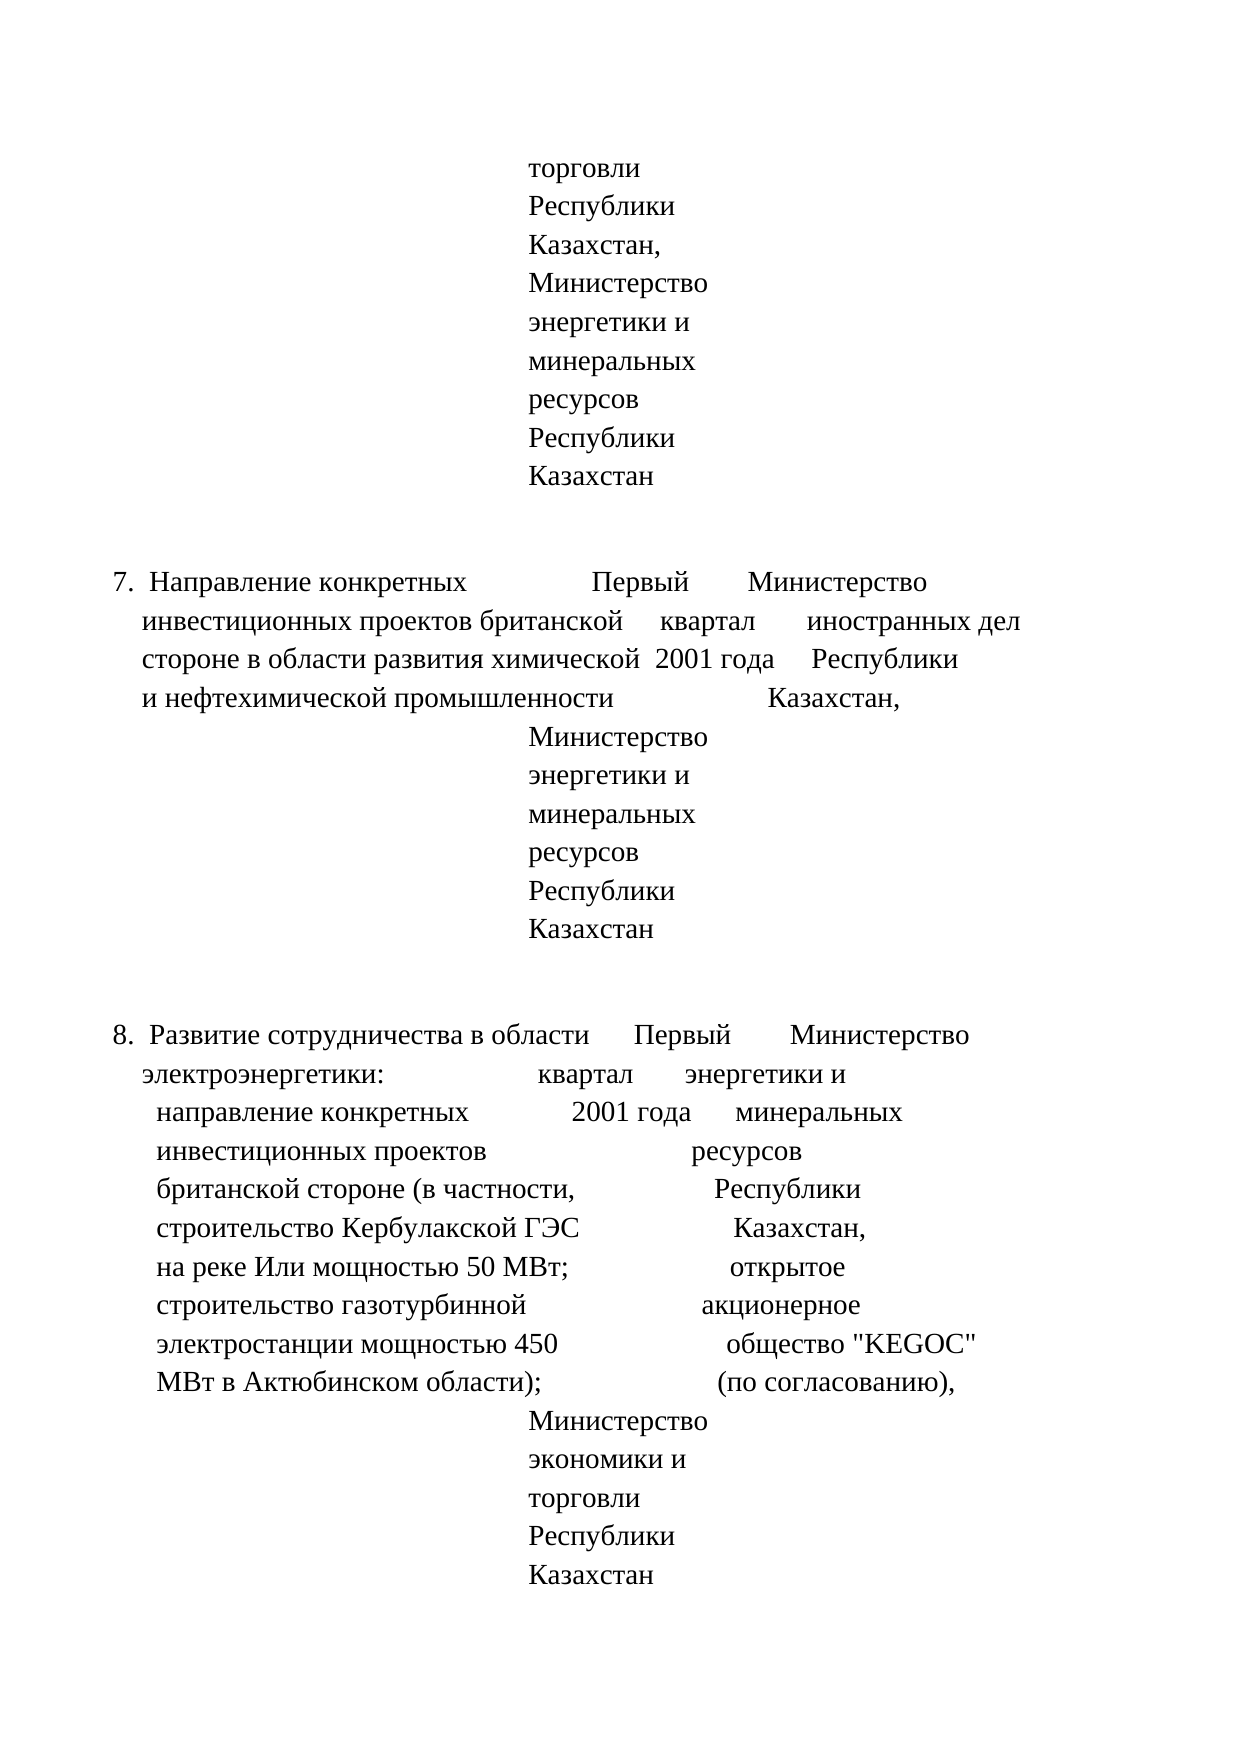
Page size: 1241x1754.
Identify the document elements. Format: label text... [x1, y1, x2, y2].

text 8. Развитие сотрудничества в области Первый Министерство [112, 1017, 1128, 1051]
text торговли [112, 150, 1128, 183]
text энергетики и [112, 304, 1128, 338]
text Казахстан [112, 911, 1128, 945]
text инвестиционных проектов ресурсов [112, 1133, 1128, 1167]
text и нефтехимической промышленности Казахстан, [112, 680, 1128, 714]
text строительство Кербулакской ГЭС Казахстан, [112, 1210, 1128, 1244]
text энергетики и [112, 757, 1128, 791]
text стороне в области развития химической 2001 года Республики [112, 642, 1128, 675]
text экономики и [112, 1441, 1128, 1475]
text Министерство [112, 1403, 1128, 1436]
text электростанции мощностью 450 общество "KEGOC" [112, 1326, 1128, 1359]
text Казахстан, [112, 227, 1128, 261]
text минеральных [112, 343, 1128, 376]
text Республики [112, 873, 1128, 906]
text на реке Или мощностью 50 МВт; открытое [112, 1249, 1128, 1282]
text Министерство [112, 266, 1128, 299]
text 7. Направление конкретных Первый Министерство [112, 564, 1128, 598]
text Республики [112, 1518, 1128, 1552]
text ресурсов [112, 381, 1128, 415]
text направление конкретных 2001 года минеральных [112, 1094, 1128, 1128]
text МВт в Актюбинском области); (по согласованию), [112, 1364, 1128, 1398]
text минеральных [112, 796, 1128, 829]
text Казахстан [112, 458, 1128, 492]
text Министерство [112, 719, 1128, 752]
text ресурсов [112, 834, 1128, 868]
text строительство газотурбинной акционерное [112, 1287, 1128, 1321]
text Республики [112, 188, 1128, 222]
text Республики [112, 420, 1128, 453]
text торговли [112, 1480, 1128, 1513]
text инвестиционных проектов британской квартал иностранных дел [112, 603, 1128, 637]
text британской стороне (в частности, Республики [112, 1172, 1128, 1205]
text Казахстан [112, 1557, 1128, 1591]
text электроэнергетики: квартал энергетики и [112, 1056, 1128, 1089]
